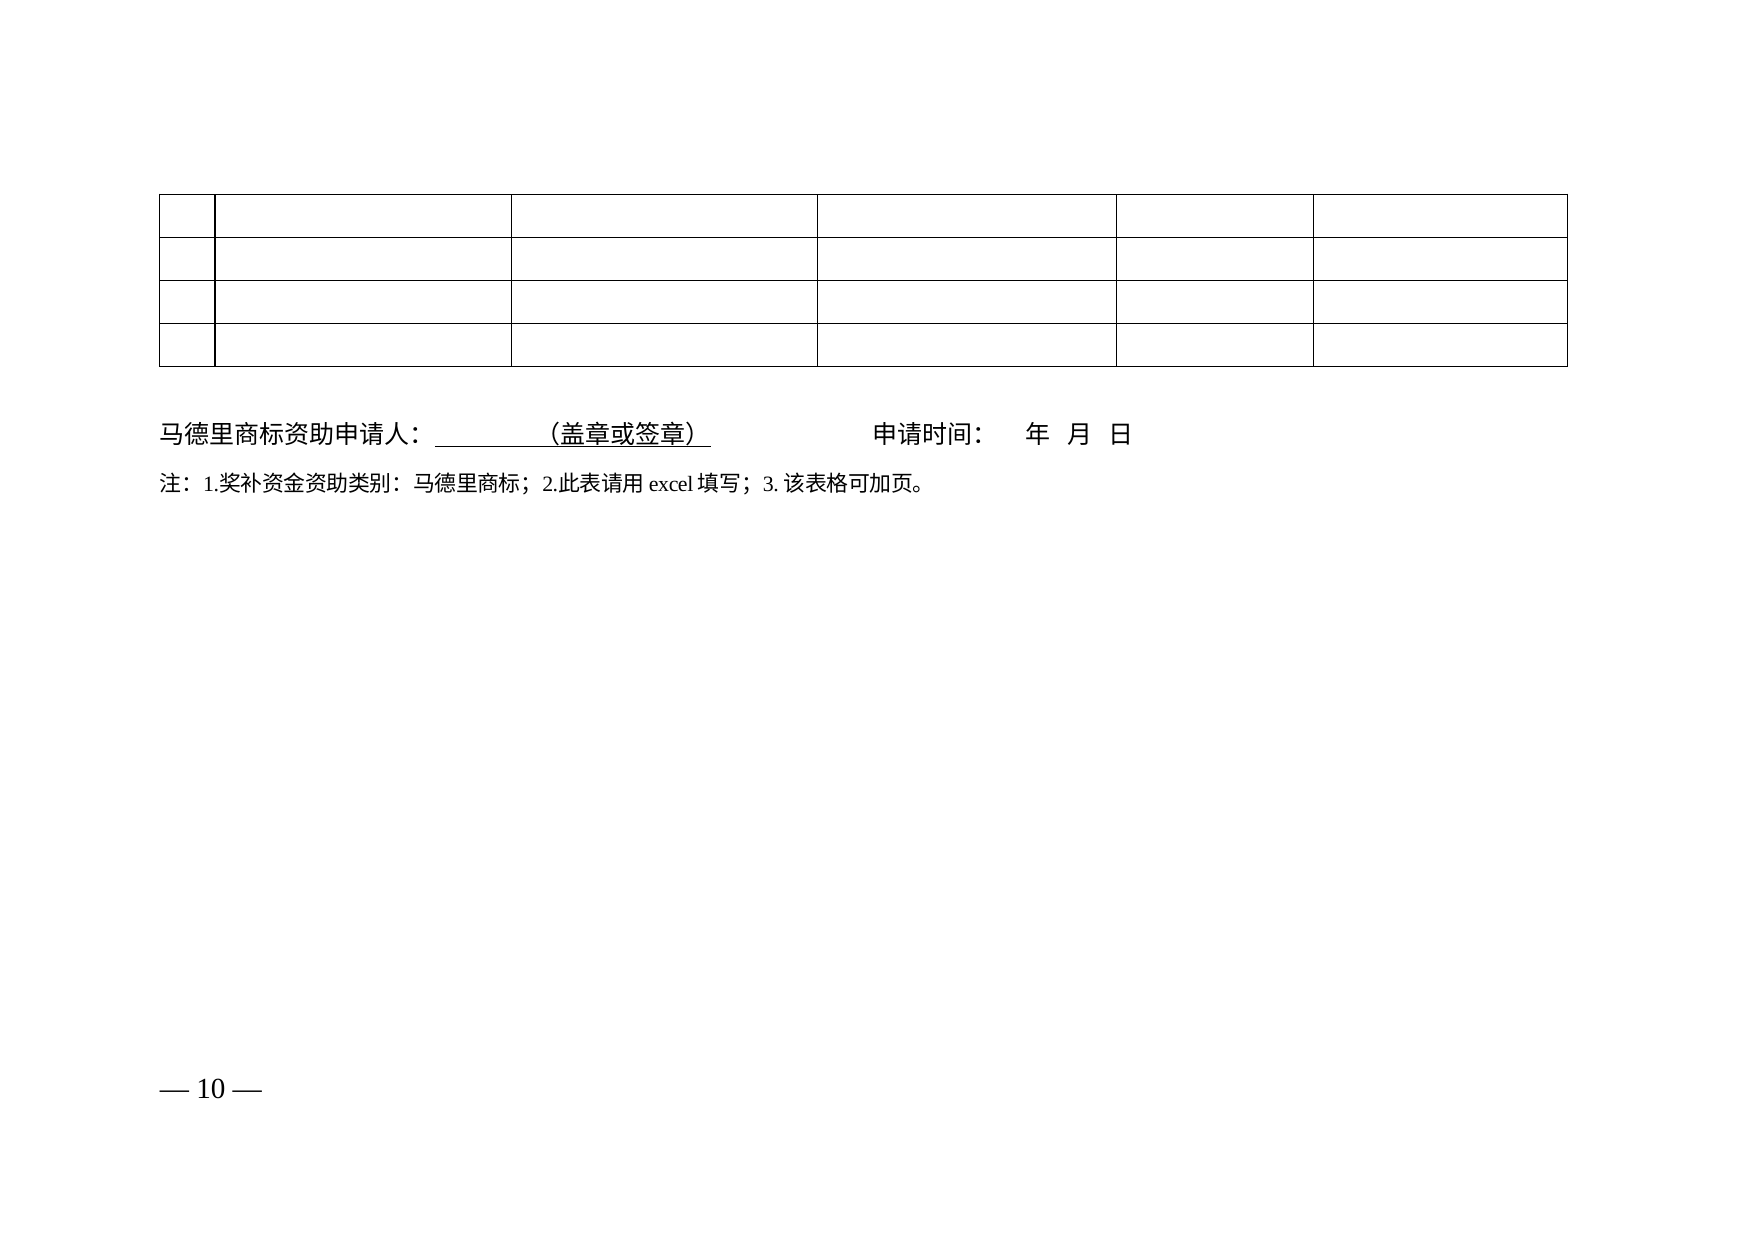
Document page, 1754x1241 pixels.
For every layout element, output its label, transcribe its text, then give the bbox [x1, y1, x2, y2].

table_cell [160, 238, 214, 280]
table_cell [1117, 281, 1313, 323]
table_cell [160, 324, 214, 366]
table_cell [216, 281, 511, 323]
table_cell [1314, 238, 1567, 280]
table_cell [512, 324, 817, 366]
table_cell [160, 195, 214, 237]
table_cell [1117, 195, 1313, 237]
table_cell [160, 281, 214, 323]
table_cell [1314, 324, 1567, 366]
text 注：1.奖补资金资助类别：马德里商标；2.此表请用excel填写；3. 该表格可加页。 [159, 466, 1594, 498]
table_cell [818, 238, 1116, 280]
table_cell [818, 281, 1116, 323]
table_cell [1314, 195, 1567, 237]
table_cell [216, 324, 511, 366]
table_cell [1117, 238, 1313, 280]
table_cell [512, 195, 817, 237]
table_cell [216, 238, 511, 280]
table_cell [512, 281, 817, 323]
text 马德里商标资助申请人： （盖章或签章） 申请时间： 年 月 日 [159, 400, 1594, 466]
table_cell [818, 324, 1116, 366]
table_cell [1117, 324, 1313, 366]
table_cell [512, 238, 817, 280]
table_cell [818, 195, 1116, 237]
table_cell [216, 195, 511, 237]
table_cell [1314, 281, 1567, 323]
